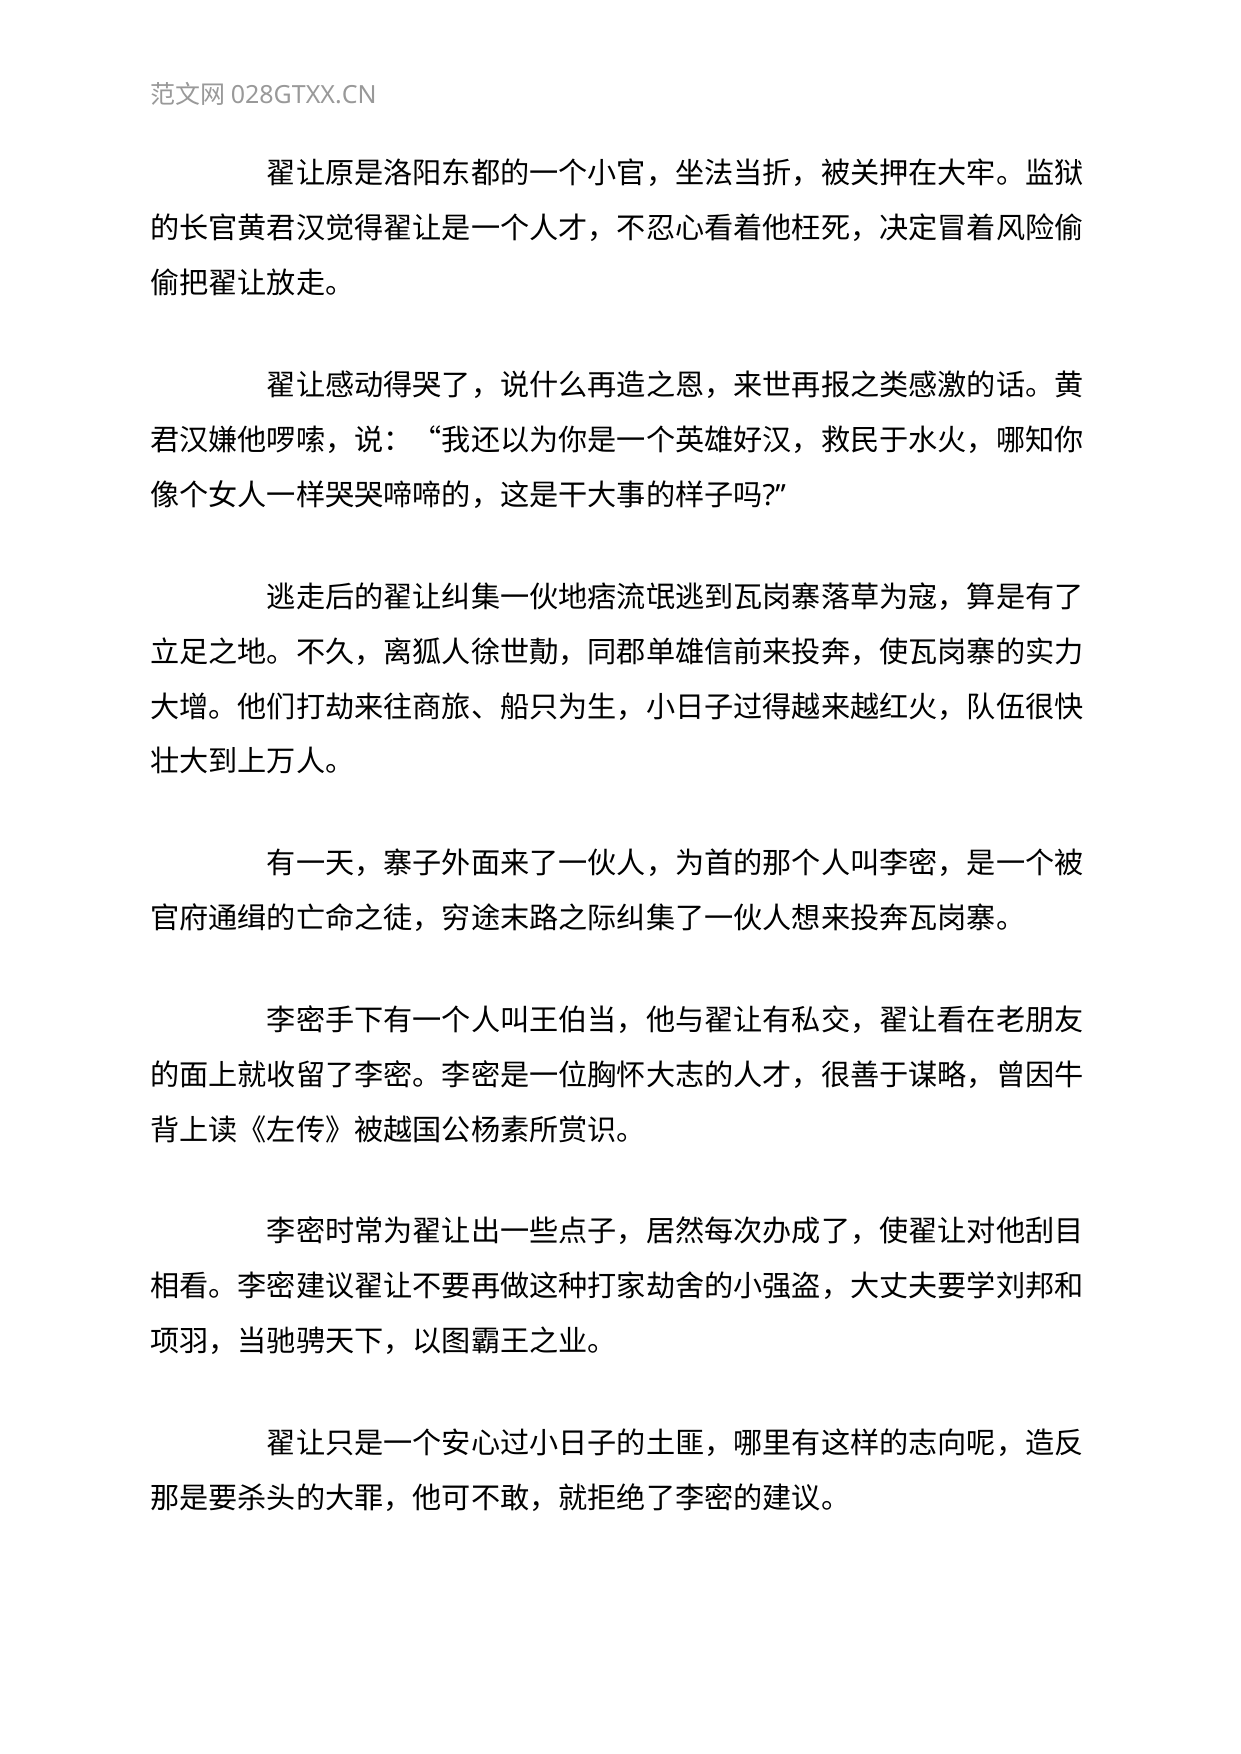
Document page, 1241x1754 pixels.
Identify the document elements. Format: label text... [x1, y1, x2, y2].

text 翟让原是洛阳东都的一个小官，坐法当折，被关押在大牢。监狱的长官黄君汉觉得翟让是一个人才，不忍心看着他枉死，决定冒着风险偷偷把翟让放走。 [150, 150, 1090, 302]
text 有一天，寨子外面来了一伙人，为首的那个人叫李密，是一个被官府通缉的亡命之徒，穷途末路之际纠集了一伙人想来投奔瓦岗寨。 [150, 840, 1090, 937]
text 翟让感动得哭了，说什么再造之恩，来世再报之类感激的话。黄君汉嫌他啰嗦，说：“我还以为你是一个英雄好汉，救民于水火，哪知你像个女人一样哭哭啼啼的，这是干大事的样子吗?” [150, 362, 1090, 514]
text 李密手下有一个人叫王伯当，他与翟让有私交，翟让看在老朋友的面上就收留了李密。李密是一位胸怀大志的人才，很善于谋略，曾因牛背上读《左传》被越国公杨素所赏识。 [150, 996, 1090, 1148]
text 逃走后的翟让纠集一伙地痞流氓逃到瓦岗寨落草为寇，算是有了立足之地。不久，离狐人徐世勣，同郡单雄信前来投奔，使瓦岗寨的实力大增。他们打劫来往商旅、船只为生，小日子过得越来越红火，队伍很快壮大到上万人。 [150, 573, 1090, 780]
text 李密时常为翟让出一些点子，居然每次办成了，使翟让对他刮目相看。李密建议翟让不要再做这种打家劫舍的小强盗，大丈夫要学刘邦和项羽，当驰骋天下，以图霸王之业。 [150, 1208, 1090, 1360]
text 翟让只是一个安心过小日子的土匪，哪里有这样的志向呢，造反那是要杀头的大罪，他可不敢，就拒绝了李密的建议。 [150, 1419, 1090, 1517]
